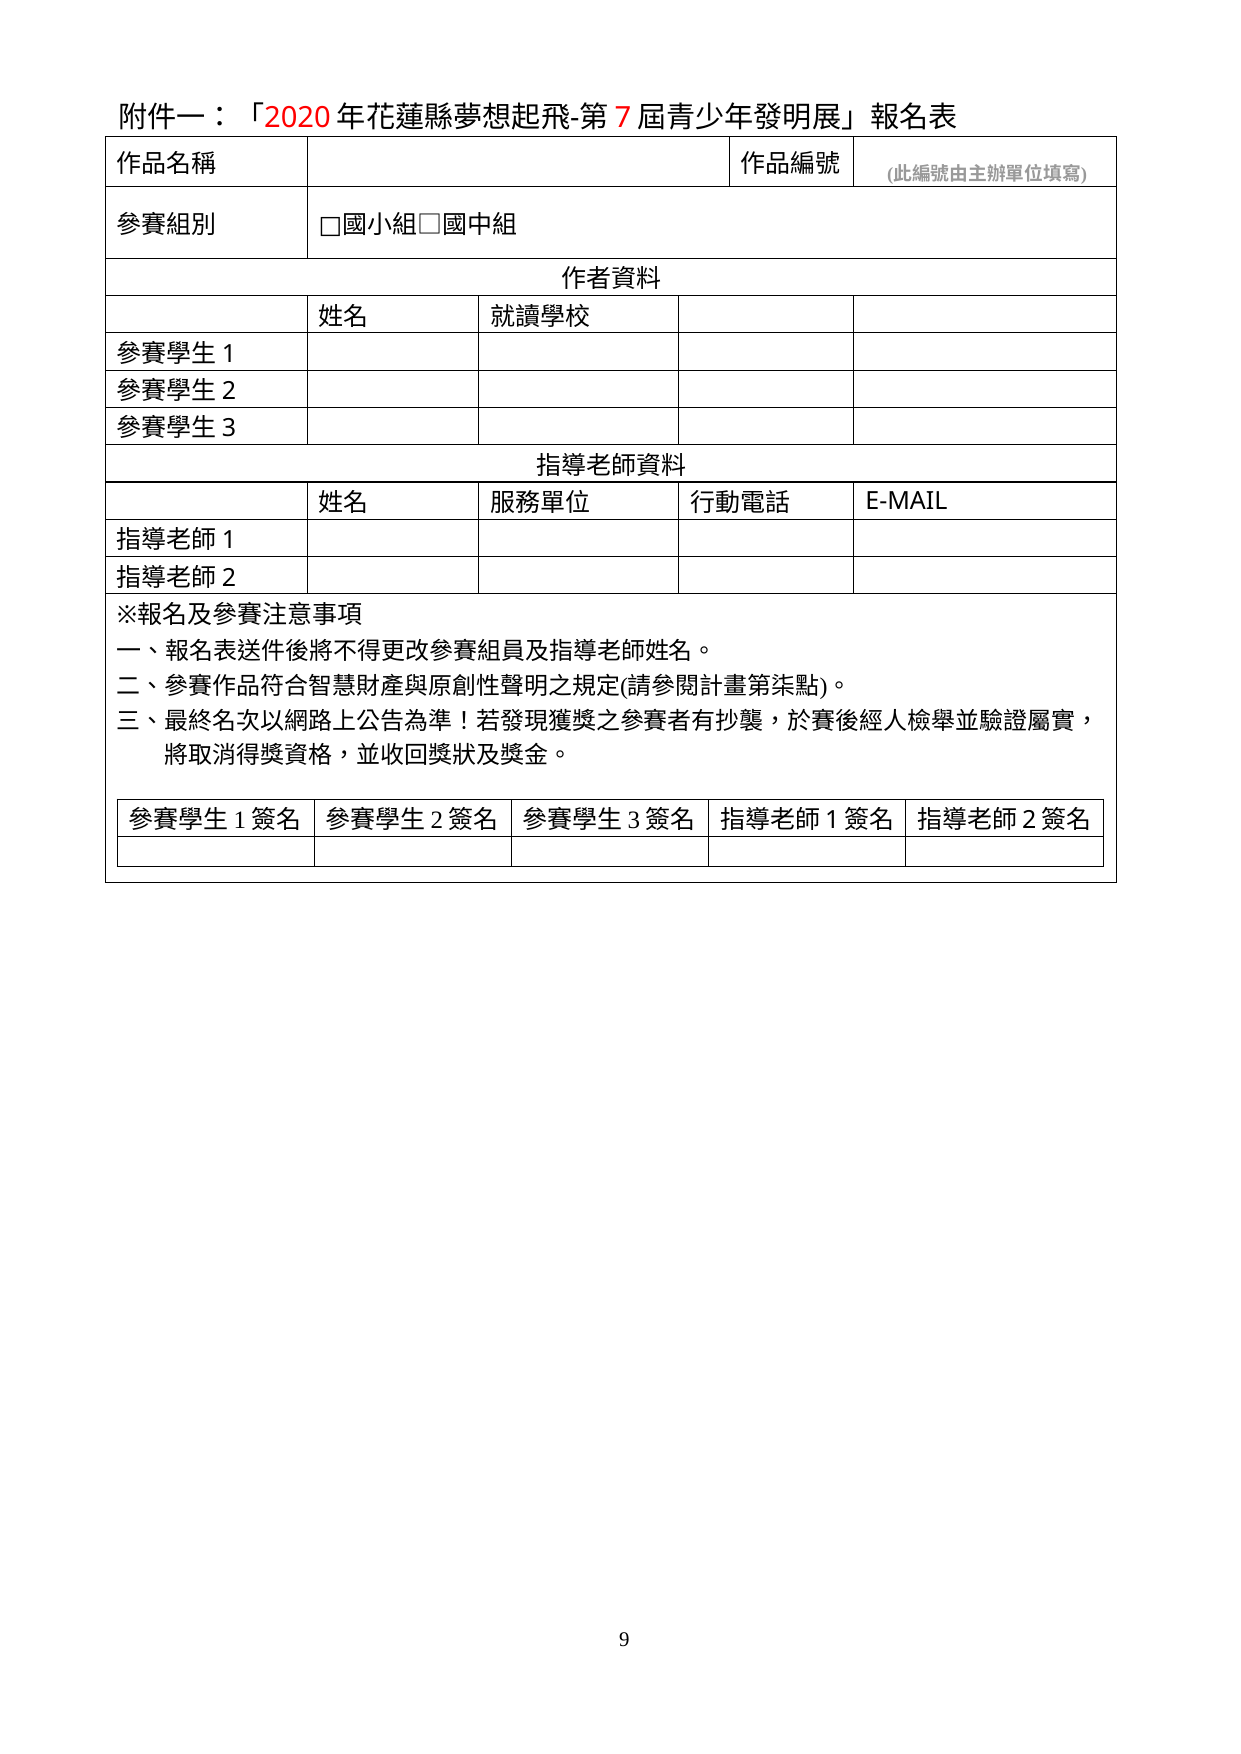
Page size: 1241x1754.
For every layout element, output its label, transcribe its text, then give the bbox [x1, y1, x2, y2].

table_cell [479, 557, 678, 593]
table_cell [308, 371, 478, 407]
table_cell [479, 371, 678, 407]
table_cell [679, 333, 853, 369]
table_cell 姓名 [308, 483, 478, 519]
table_cell [308, 520, 478, 556]
table_cell 參賽組別 [106, 187, 307, 258]
table_header (此編號由主辦單位填寫) [854, 137, 1116, 186]
table_cell [308, 557, 478, 593]
table_cell [679, 408, 853, 444]
table_cell 指導老師1 [106, 520, 307, 556]
table_cell [479, 333, 678, 369]
table_cell 參賽學生2 [106, 371, 307, 407]
table_cell 作者資料 [106, 259, 1116, 295]
table_cell 參賽學生3 [106, 408, 307, 444]
table_cell 指導老師資料 [106, 445, 1116, 481]
table_cell [854, 296, 1116, 332]
table_header [308, 137, 729, 186]
table_cell ※報名及參賽注意事項 一、報名表送件後將不得更改參賽組員及指導老師姓名。 二、參賽作品符合智慧財產與原創性聲明之規定(請參閱計畫第柒點)。 三、最終名次以網路上公告為準！若發現獲獎之參賽者有抄襲，於賽後經人檢舉並驗證屬實，將取消得獎資格，並收回獎狀及獎金。 [106, 594, 1116, 882]
table_cell [479, 520, 678, 556]
table_cell 就讀學校 [479, 296, 678, 332]
table_cell [854, 371, 1116, 407]
table_cell E-MAIL [854, 483, 1116, 519]
table_cell 姓名 [308, 296, 478, 332]
table_cell □國小組□國中組 [308, 187, 1116, 258]
table_cell 參賽學生1 [106, 333, 307, 369]
table_cell 服務單位 [479, 483, 678, 519]
table_cell [854, 520, 1116, 556]
table_cell [106, 296, 307, 332]
table_cell [679, 371, 853, 407]
table_cell [679, 557, 853, 593]
table_cell [308, 408, 478, 444]
table_header 作品名稱 [106, 137, 307, 186]
table_cell [479, 408, 678, 444]
table_cell [854, 333, 1116, 369]
table_cell [854, 408, 1116, 444]
table_cell 指導老師2 [106, 557, 307, 593]
table_cell [854, 557, 1116, 593]
table_cell [679, 296, 853, 332]
table_cell 行動電話 [679, 483, 853, 519]
table_cell [106, 483, 307, 519]
table_cell [679, 520, 853, 556]
text 附件一：「2020年花蓮縣夢想起飛-第7屆青少年發明展」報名表 [118, 94, 1122, 136]
table_cell [308, 333, 478, 369]
table_header 作品編號 [730, 137, 853, 186]
